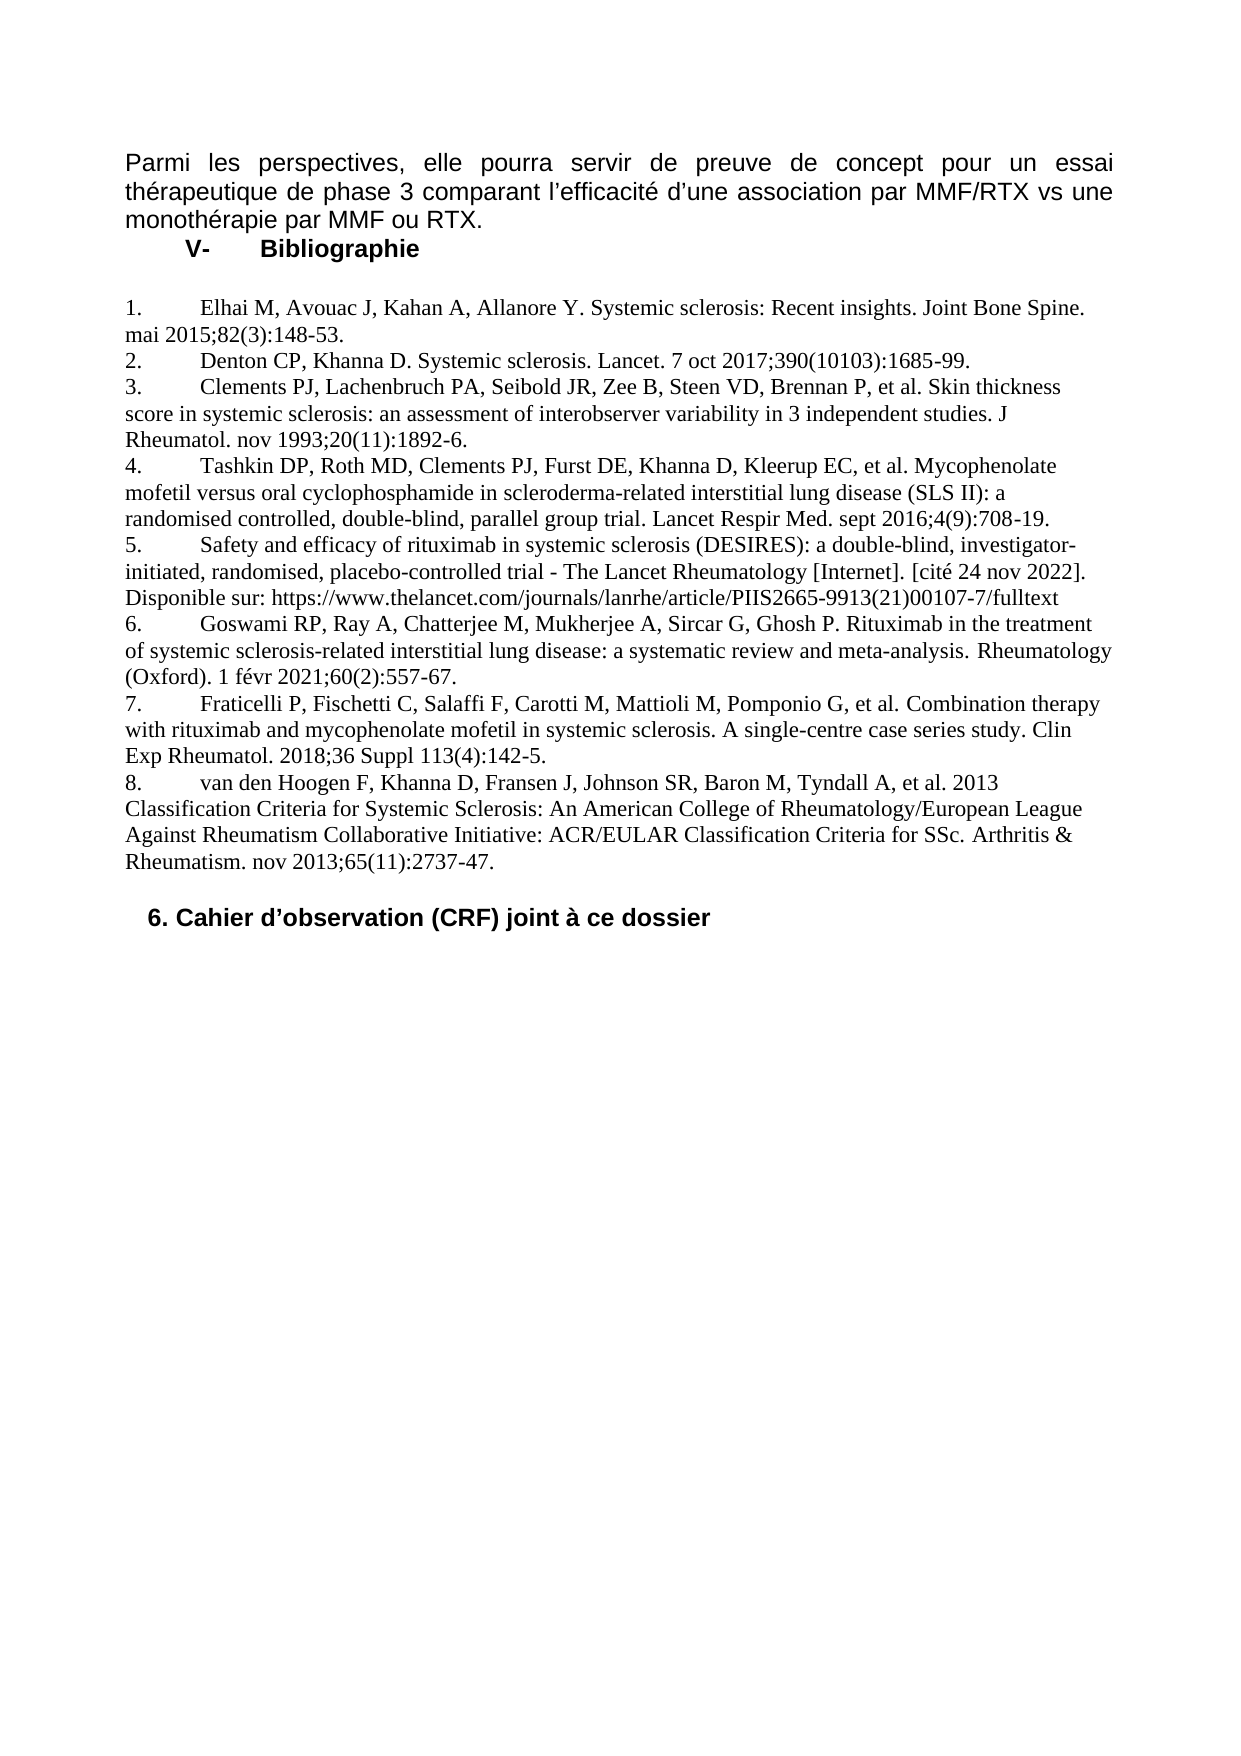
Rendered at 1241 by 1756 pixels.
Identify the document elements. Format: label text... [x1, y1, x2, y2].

list Cahier d’observation (CRF) joint à ce dossier [147, 903, 1115, 932]
text 8. van den Hoogen F, Khanna D, Fransen J, Johnson SR, Baron M, Tyndall A, et al. 2013 Classification Criteria for Systemic Sclerosis: An American College of Rheumatology/European League Against Rheumatism Collaborative Initiative: ACR/EULAR Classification Criteria for SSc. Arthritis & Rheumatism. nov 2013;65(11):2737‑47. [125, 769, 1115, 874]
text 5. Safety and efficacy of rituximab in systemic sclerosis (DESIRES): a double-blind, investigator-initiated, randomised, placebo-controlled trial - The Lancet Rheumatology [Internet]. [cité 24 nov 2022]. Disponible sur: https://www.thelancet.com/journals/lanrhe/article/PIIS2665-9913(21)00107-7/fulltext [125, 531, 1115, 611]
text 1. Elhai M, Avouac J, Kahan A, Allanore Y. Systemic sclerosis: Recent insights. Joint Bone Spine. mai 2015;82(3):148‑53. [125, 294, 1115, 347]
text 2. Denton CP, Khanna D. Systemic sclerosis. Lancet. 7 oct 2017;390(10103):1685‑99. [125, 347, 1115, 373]
text 3. Clements PJ, Lachenbruch PA, Seibold JR, Zee B, Steen VD, Brennan P, et al. Skin thickness score in systemic sclerosis: an assessment of interobserver variability in 3 independent studies. J Rheumatol. nov 1993;20(11):1892‑6. [125, 373, 1115, 452]
list Bibliographie [185, 234, 1115, 263]
text 4. Tashkin DP, Roth MD, Clements PJ, Furst DE, Khanna D, Kleerup EC, et al. Mycophenolate mofetil versus oral cyclophosphamide in scleroderma-related interstitial lung disease (SLS II): a randomised controlled, double-blind, parallel group trial. Lancet Respir Med. sept 2016;4(9):708‑19. [125, 452, 1115, 531]
text 7. Fraticelli P, Fischetti C, Salaffi F, Carotti M, Mattioli M, Pomponio G, et al. Combination therapy with rituximab and mycophenolate mofetil in systemic sclerosis. A single-centre case series study. Clin Exp Rheumatol. 2018;36 Suppl 113(4):142‑5. [125, 689, 1115, 769]
text 6. Goswami RP, Ray A, Chatterjee M, Mukherjee A, Sircar G, Ghosh P. Rituximab in the treatment of systemic sclerosis-related interstitial lung disease: a systematic review and meta-analysis. Rheumatology (Oxford). 1 févr 2021;60(2):557‑67. [125, 611, 1115, 689]
text Parmi les perspectives, elle pourra servir de preuve de concept pour un essai thérapeutique de phase 3 comparant l’efficacité d’une association par MMF/RTX vs une monothérapie par MMF ou RTX. [125, 148, 1115, 234]
